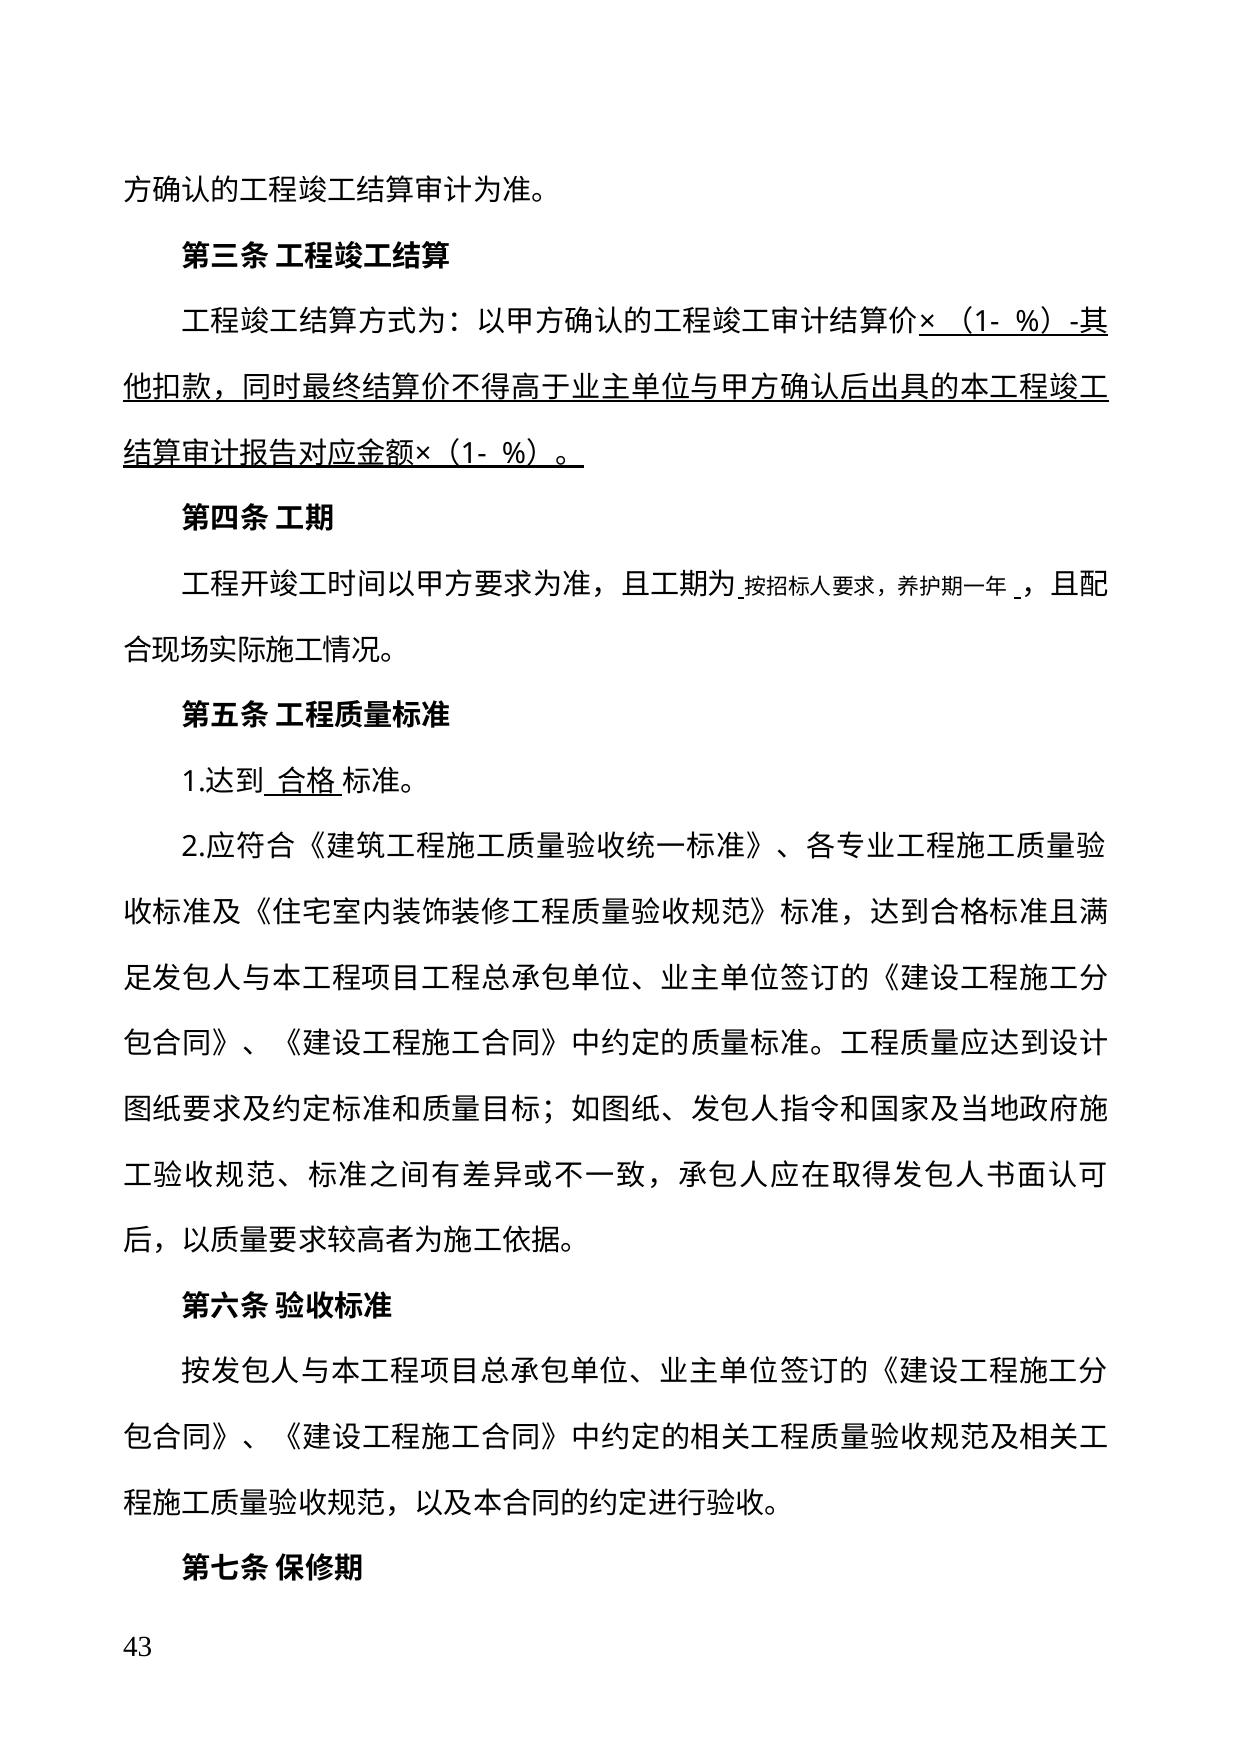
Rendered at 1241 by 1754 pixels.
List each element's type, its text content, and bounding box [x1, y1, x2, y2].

text 1.达到 合格 标准。 [123, 746, 1108, 811]
text 第三条 工程竣工结算 [123, 221, 1108, 286]
text 工程竣工结算方式为：以甲方确认的工程竣工审计结算价× （1- %）-其他扣款，同时最终结算价不得高于业主单位与甲方确认后出具的本工程竣工结算审计报告对应金额×（1- %）。 [123, 402, 1108, 483]
text 第五条 工程质量标准 [123, 680, 1108, 746]
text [123, 155, 1108, 221]
text 第六条 验收标准 [123, 1271, 1108, 1336]
text 工程竣工结算方式为：以甲方确认的工程竣工审计结算价× （1- %）-其他扣款，同时最终结算价不得高于业主单位与甲方确认后出具的本工程竣工结算审计报告对应金额×（1- %）。 [123, 286, 1108, 400]
text 按发包人与本工程项目总承包单位、业主单位签订的《建设工程施工分包合同》、《建设工程施工合同》中约定的相关工程质量验收规范及相关工程施工质量验收规范，以及本合同的约定进行验收。 [123, 1336, 1108, 1533]
text 工程开竣工时间以甲方要求为准，且工期为 ，且配合现场实际施工情况。 [123, 549, 1108, 680]
text 2.应符合《建筑工程施工质量验收统一标准》、各专业工程施工质量验收标准及《住宅室内装饰装修工程质量验收规范》标准，达到合格标准且满足发包人与本工程项目工程总承包单位、业主单位签订的《建设工程施工分包合同》、《建设工程施工合同》中约定的质量标准。工程质量应达到设计图纸要求及约定标准和质量目标；如图纸、发包人指令和国家及当地政府施工验收规范、标准之间有差异或不一致，承包人应在取得发包人书面认可后，以质量要求较高者为施工依据。 [123, 811, 1108, 1271]
text 第四条 工期 [123, 483, 1108, 549]
text 第七条 保修期 [123, 1533, 1108, 1599]
